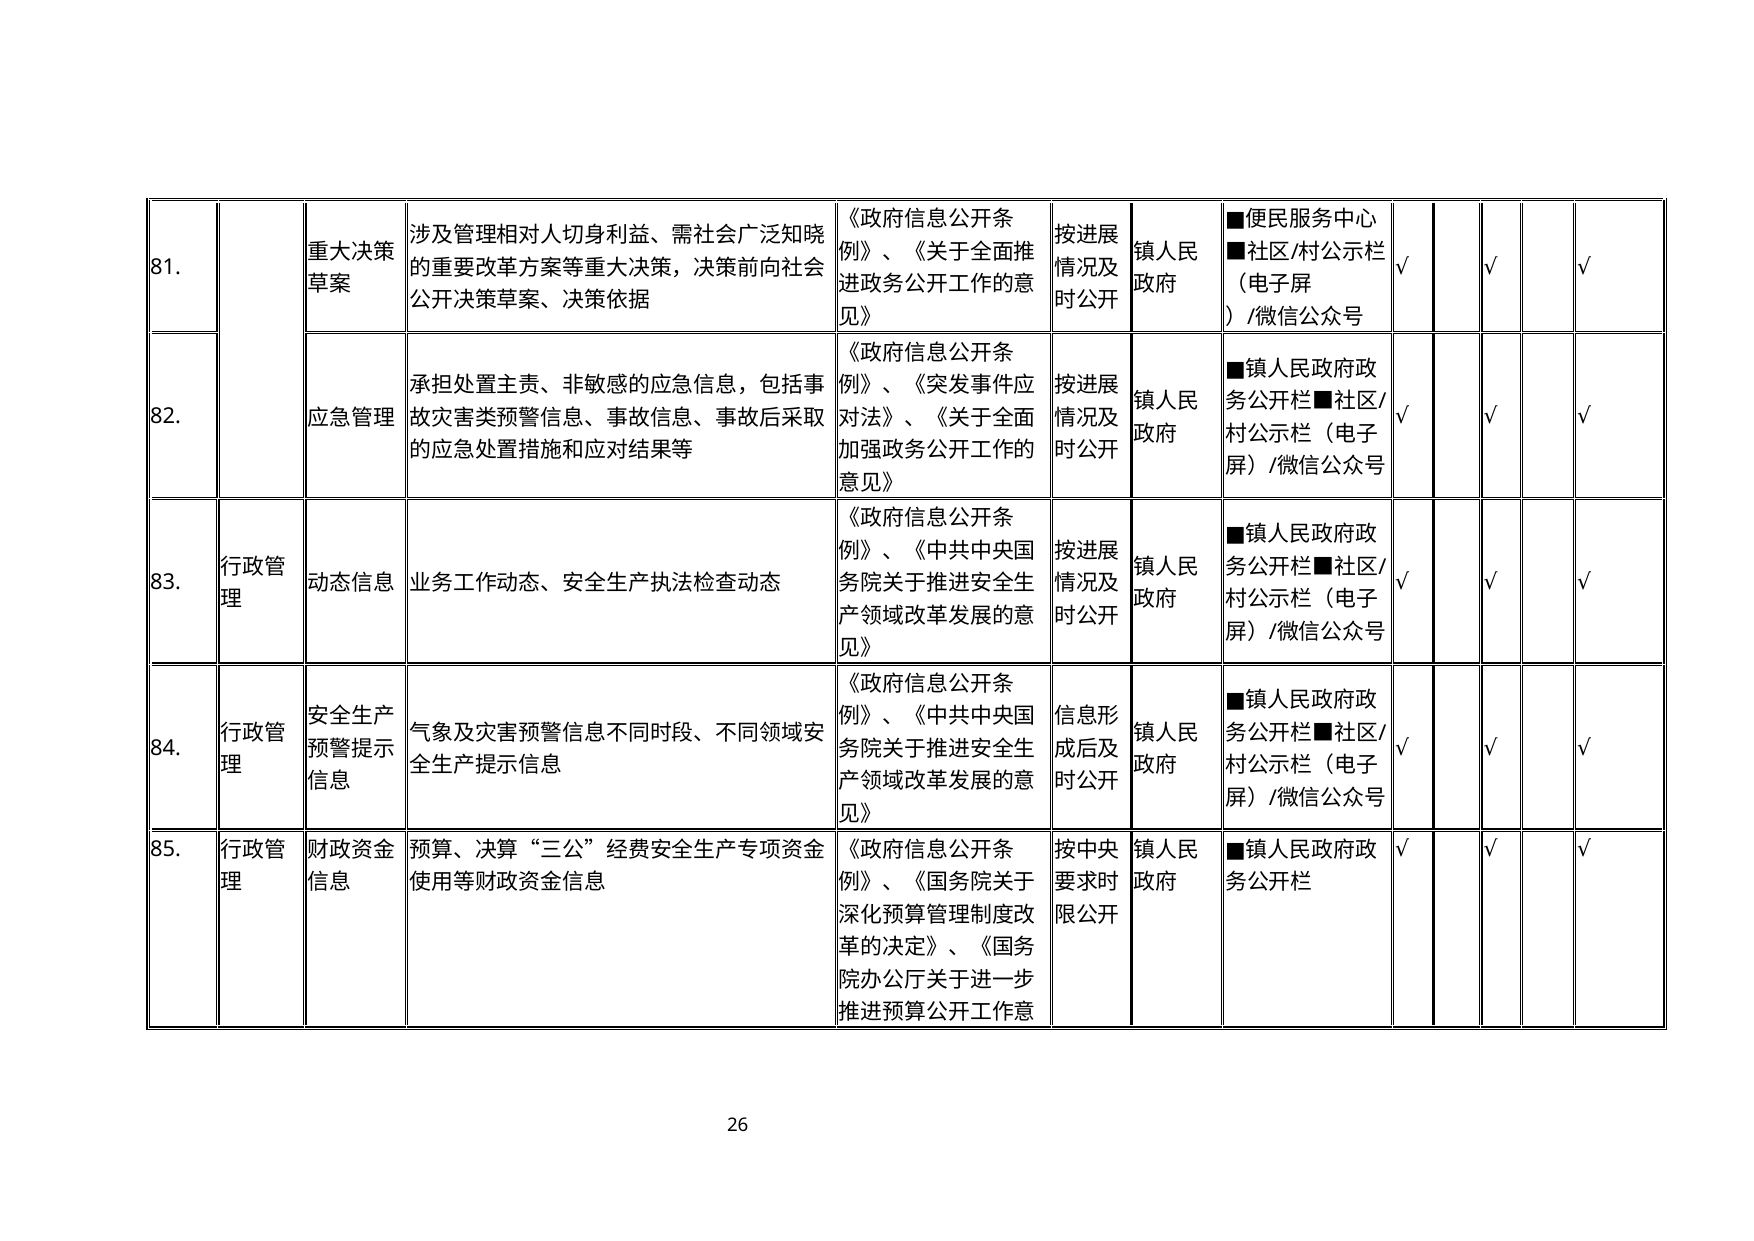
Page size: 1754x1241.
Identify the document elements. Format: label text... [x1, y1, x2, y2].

table_cell 镇人民政府 [1131, 832, 1223, 1026]
table_cell 《政府信息公开条例》、《关于全面推进政务公开工作的意见》 [836, 201, 1052, 331]
table_cell [1523, 334, 1573, 497]
table_cell 镇人民政府 [1131, 201, 1223, 331]
table_cell √ [1576, 662, 1664, 828]
table_cell ■镇人民政府政务公开栏■社区/村公示栏（电子屏）/微信公众号 [1224, 500, 1391, 662]
table_cell √ [1575, 198, 1665, 331]
table_cell 按进展情况及时公开 [1053, 334, 1130, 497]
table_cell 涉及管理相对人切身利益、需社会广泛知晓的重要改革方案等重大决策，决策前向社会公开决策草案、决策依据 [407, 201, 836, 331]
table_cell ■镇人民政府政务公开栏■社区/村公示栏（电子屏）/微信公众号 [1224, 334, 1391, 497]
table_cell √ [1481, 201, 1522, 331]
table_cell 财政资金信息 [305, 832, 407, 1026]
table_cell 行政管理 [218, 828, 305, 1026]
table_cell [1522, 832, 1574, 1026]
table_cell [1435, 666, 1479, 828]
table_cell 气象及灾害预警信息不同时段、不同领域安全生产提示信息 [408, 666, 835, 828]
table_cell 按中央要求时限公开 [1052, 832, 1131, 1026]
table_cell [407, 832, 836, 1026]
table_cell 按进展情况及时公开 [1053, 500, 1130, 662]
table_cell [1433, 199, 1481, 331]
table_cell √ [1394, 666, 1432, 828]
table_cell 行政管理 [220, 666, 303, 828]
table_cell 行政管理 [220, 500, 303, 662]
table_cell 信息形成后及时公开 [1053, 666, 1130, 828]
table_cell √ [1483, 334, 1520, 497]
table_cell √ [1575, 497, 1665, 662]
table_cell ■镇人民政府政务公开栏 [1223, 832, 1392, 1026]
table_cell √ [1575, 828, 1664, 1026]
table_cell √ [1483, 666, 1520, 828]
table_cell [836, 832, 1052, 1026]
table_cell 镇人民政府 [1133, 334, 1221, 497]
table_cell √ [1393, 832, 1433, 1026]
table_cell [1523, 666, 1573, 828]
table_cell [148, 198, 218, 331]
table_cell √ [1393, 201, 1433, 331]
table_cell [1433, 828, 1481, 1026]
table_cell 按进展情况及时公开 [1052, 201, 1131, 331]
table_cell 《政府信息公开条例》、《中共中央国务院关于推进安全生产领域改革发展的意见》 [838, 666, 1050, 828]
table_cell 镇人民政府 [1133, 500, 1221, 662]
table_cell [150, 828, 218, 1026]
table_cell √ [1394, 334, 1432, 497]
table_cell 重大决策草案 [305, 201, 407, 331]
table_cell [148, 331, 218, 497]
table_cell 业务工作动态、安全生产执法检查动态 [408, 500, 835, 662]
table_cell √ [1575, 331, 1665, 497]
table_cell 安全生产预警提示信息 [307, 666, 405, 828]
table_cell 应急管理 [307, 334, 405, 497]
table_cell [1435, 500, 1479, 662]
table_cell 镇人民政府 [1133, 666, 1221, 828]
table_cell 《政府信息公开条例》、《中共中央国务院关于推进安全生产领域改革发展的意见》 [838, 500, 1050, 662]
table_cell [1523, 500, 1573, 662]
table_cell ■镇人民政府政务公开栏■社区/村公示栏（电子屏）/微信公众号 [1224, 666, 1391, 828]
table_cell √ [1483, 500, 1520, 662]
table_cell 承担处置主责、非敏感的应急信息，包括事故灾害类预警信息、事故信息、事故后采取的应急处置措施和应对结果等 [408, 334, 835, 497]
table_cell [1435, 334, 1479, 497]
table_cell [148, 497, 218, 662]
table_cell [1223, 201, 1392, 331]
table_cell 《政府信息公开条例》、《突发事件应对法》、《关于全面加强政务公开工作的意见》 [838, 334, 1050, 497]
table_cell 动态信息 [307, 500, 405, 662]
table_cell [150, 662, 216, 828]
table_cell [1522, 201, 1574, 331]
table_cell √ [1481, 832, 1522, 1026]
table_cell √ [1394, 500, 1432, 662]
